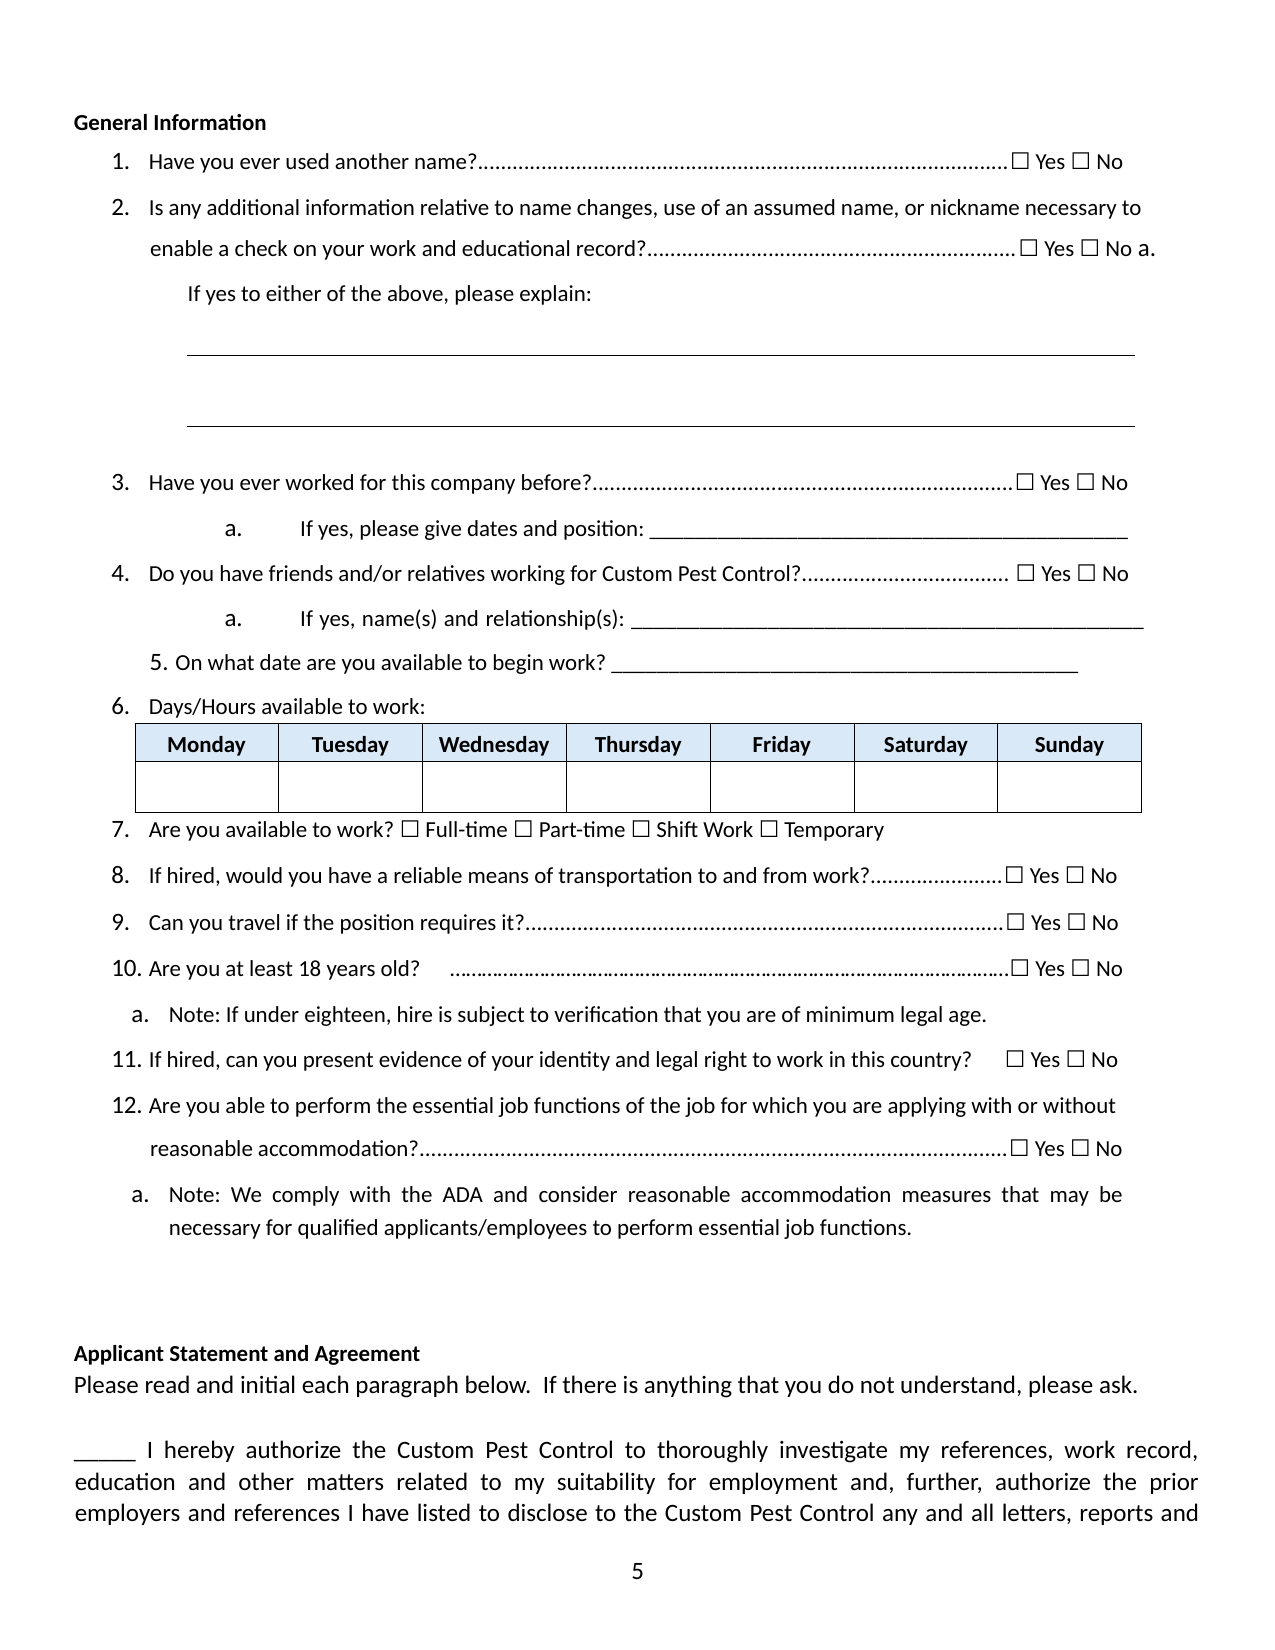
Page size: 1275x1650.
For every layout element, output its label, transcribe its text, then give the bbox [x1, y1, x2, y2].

list If hired, would you have a reliable means of transportation to and from work?.......................☐ Yes ☐ No [111, 859, 1200, 891]
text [73, 1434, 1200, 1528]
text reasonable accommodation?......................................................................................................☐ Yes ☐ No [150, 1132, 1200, 1163]
list If yes, please give dates and position: __________________________________________ [149, 512, 1145, 542]
table_header Thursday [567, 724, 710, 761]
table_header Monday [136, 724, 278, 761]
table_cell [136, 762, 278, 812]
list Note: If under eighteen, hire is subject to verification that you are of minimum legal age. [131, 998, 1124, 1029]
table_header Friday [711, 724, 854, 761]
table_header Tuesday [279, 724, 422, 761]
list Are you available to work? ☐ Full-time ☐ Part-time ☐ Shift Work ☐ Temporary [111, 813, 1200, 844]
text enable a check on your work and educational record?................................................................☐ Yes ☐ No a. If yes to either of the above, please explain: [150, 232, 1156, 308]
list Have you ever worked for this company before?.........................................................................☐ Yes ☐ No [111, 466, 1200, 497]
subtitle Applicant Statement and Agreement [73, 1339, 1200, 1367]
table_cell [567, 762, 710, 812]
list If hired, can you present evidence of your identity and legal right to work in this country? ☐ Yes ☐ No [111, 1043, 1200, 1074]
table_cell [998, 762, 1141, 812]
list Is any additional information relative to name changes, use of an assumed name, or nickname necessary to [111, 191, 1200, 221]
list Can you travel if the position requires it?...................................................................................☐ Yes ☐ No [111, 906, 1200, 937]
list Days/Hours available to work: [111, 690, 1200, 721]
table_cell [279, 762, 422, 812]
list Do you have friends and/or relatives working for Custom Pest Control?.................................... ☐ Yes ☐ No [111, 557, 1200, 588]
list Note: We comply with the ADA and consider reasonable accommodation measures that may be necessary for qualified applicants/employees to perform essential job functions. [131, 1178, 1124, 1241]
table_cell [423, 762, 566, 812]
table_cell [711, 762, 854, 812]
list If yes, name(s) and relationship(s): _____________________________________________ 5. On what date are you available to begin work? _________________________________________ [149, 602, 1145, 677]
list Are you at least 18 years old? ……………………………………………………………………….……………………☐ Yes ☐ No [111, 952, 1200, 984]
table_cell [855, 762, 997, 812]
subtitle General Information [73, 108, 1200, 137]
text Please read and initial each paragraph below. If there is anything that you do not understand, please ask. [73, 1369, 1200, 1399]
list Are you able to perform the essential job functions of the job for which you are applying with or without [111, 1089, 1200, 1120]
table_header Sunday [998, 724, 1141, 761]
list Have you ever used another name?............................................................................................☐ Yes ☐ No [111, 145, 1200, 176]
table_header Saturday [855, 724, 997, 761]
table_header Wednesday [423, 724, 566, 761]
